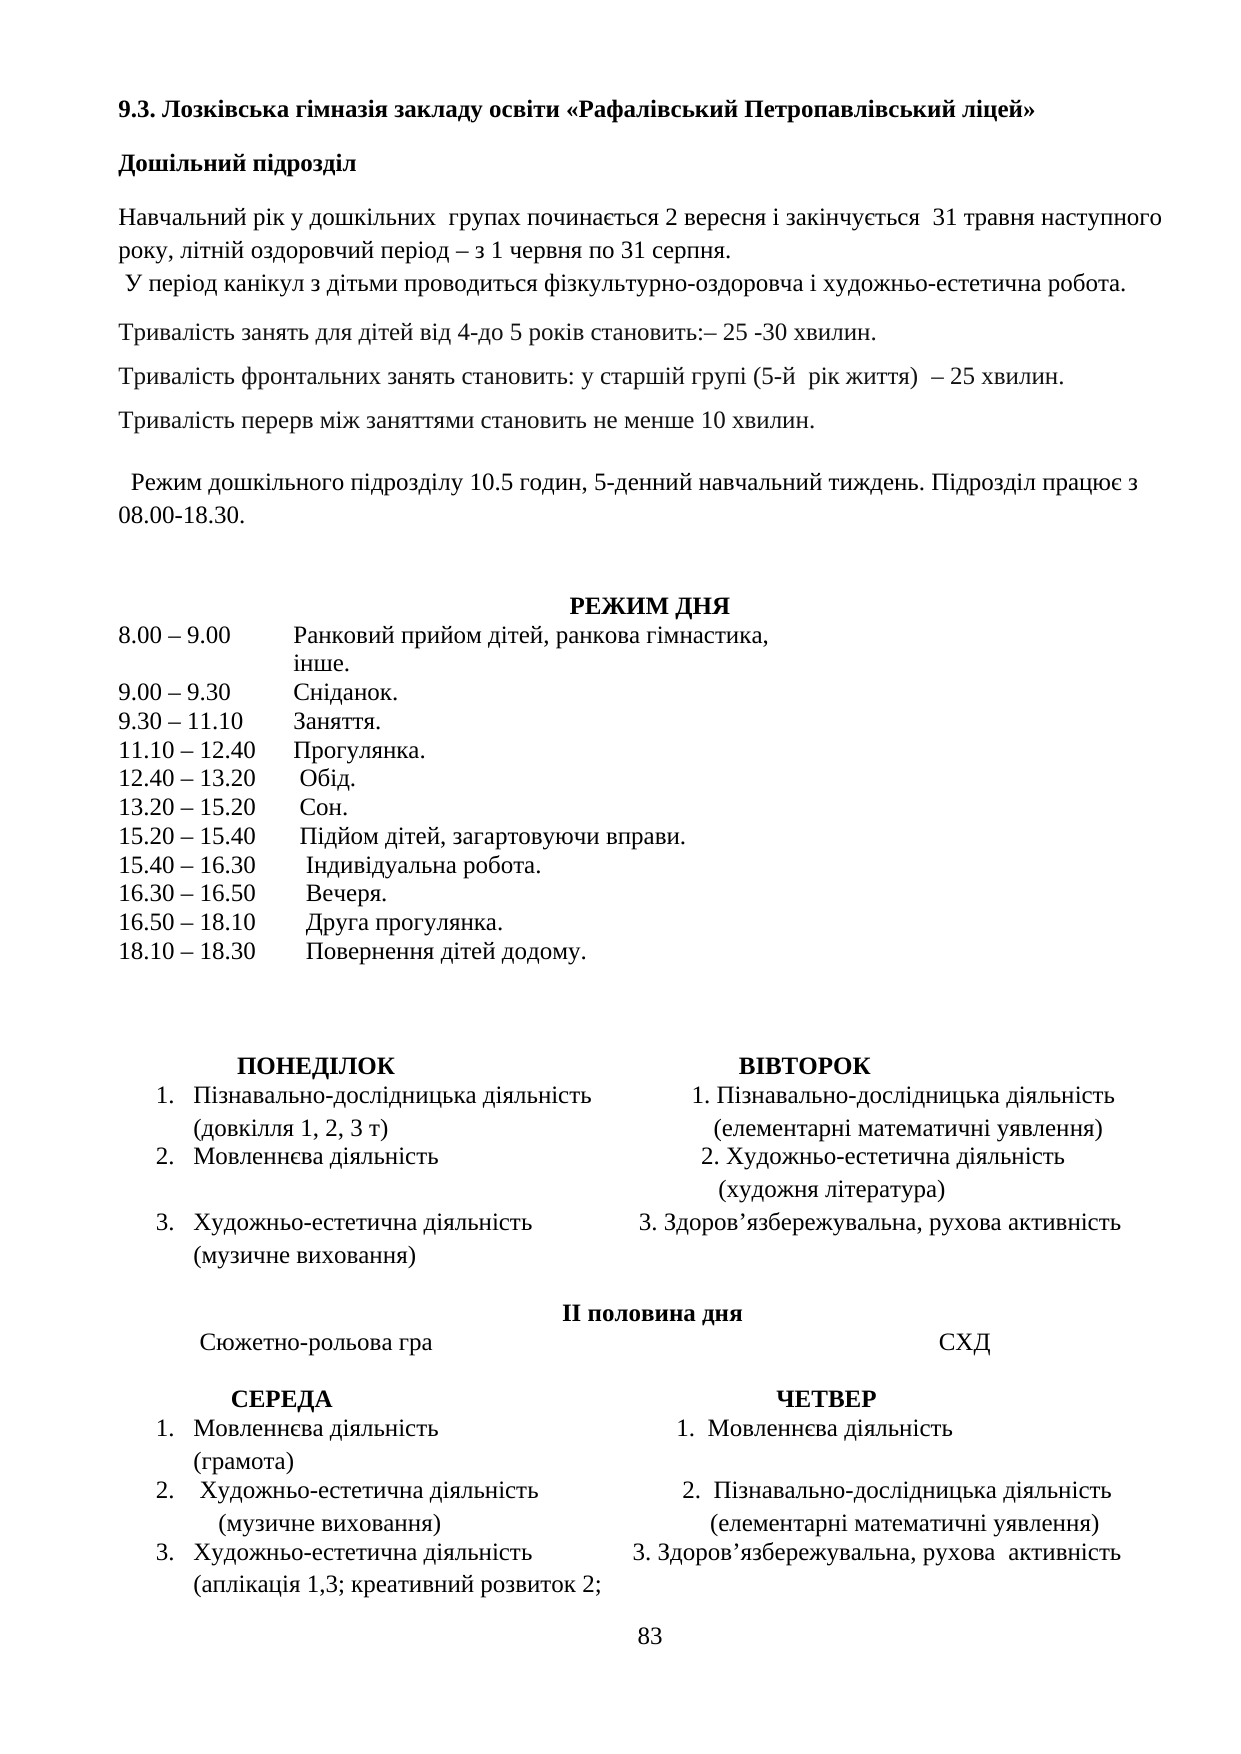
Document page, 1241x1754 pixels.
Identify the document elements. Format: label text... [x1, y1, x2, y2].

list Художньо-естетична діяльність 2. Пізнавально-дослідницька діяльність [156, 1475, 1181, 1503]
text 12.40 – 13.20 Обід. [118, 763, 1181, 792]
text ПОНЕДІЛОК ВІВТОРОК [118, 1051, 1181, 1080]
text Тривалість занять для дітей від 4-до 5 років становить:– 25 -30 хвилин. [118, 317, 1181, 346]
text 9.3. Лозківська гімназія закладу освіти «Рафалівський Петропавлівський ліцей» [118, 94, 1181, 123]
list (художня література) [193, 1174, 1181, 1203]
list Мовленнєва діяльність 2. Художньо-естетична діяльність [156, 1141, 1181, 1170]
text інше. [118, 648, 1181, 677]
list ІІ половина дня [193, 1298, 1181, 1327]
text 16.30 – 16.50 Вечеря. [118, 878, 1181, 907]
text 15.20 – 15.40 Підйом дітей, загартовуючи вправи. [118, 821, 1181, 850]
list (аплікація 1,3; креативний розвиток 2; [193, 1569, 1181, 1598]
text 16.50 – 18.10 Друга прогулянка. [118, 907, 1181, 936]
text 8.00 – 9.00 Ранковий прийом дітей, ранкова гімнастика, [118, 620, 1181, 648]
list Сюжетно-рольова гра СХД [193, 1327, 1181, 1356]
list (довкілля 1, 2, 3 т) (елементарні математичні уявлення) [193, 1113, 1181, 1141]
list Пізнавально-дослідницька діяльність 1. Пізнавально-дослідницька діяльність [156, 1080, 1181, 1108]
text У період канікул з дітьми проводиться фізкультурно-оздоровча і художньо-естетична робота. [118, 268, 1181, 297]
text 15.40 – 16.30 Індивідуальна робота. [118, 850, 1181, 878]
list (музичне виховання) [193, 1241, 1181, 1269]
text СЕРЕДА ЧЕТВЕР [118, 1384, 1181, 1413]
text Тривалість перерв між заняттями становить не менше 10 хвилин. [118, 406, 1181, 434]
text 18.10 – 18.30 Повернення дітей додому. [118, 936, 1181, 965]
text Дошільний підрозділ [118, 148, 1181, 177]
text Режим дошкільного підрозділу 10.5 годин, 5-денний навчальний тиждень. Підрозділ працює з 08.00-18.30. [118, 467, 1181, 529]
list Мовленнєва діяльність 1. Мовленнєва діяльність [156, 1413, 1181, 1442]
text Тривалість фронтальних занять становить: у старшій групі (5-й рік життя) – 25 хвилин. [118, 361, 1181, 390]
text 9.30 – 11.10 Заняття. [118, 706, 1181, 735]
list Художньо-естетична діяльність 3. Здоров’язбережувальна, рухова активність [156, 1537, 1181, 1565]
text 9.00 – 9.30 Сніданок. [118, 677, 1181, 706]
list (грамота) [193, 1446, 1181, 1475]
text 13.20 – 15.20 Сон. [118, 792, 1181, 821]
list (музичне виховання) (елементарні математичні уявлення) [193, 1508, 1181, 1537]
text Навчальний рік у дошкільних групах починається 2 вересня і закінчується 31 травня наступного року, літній оздоровчий період – з 1 червня по 31 серпня. [118, 202, 1181, 264]
text 11.10 – 12.40 Прогулянка. [118, 735, 1181, 763]
text РЕЖИМ ДНЯ [118, 591, 1181, 620]
list Художньо-естетична діяльність 3. Здоров’язбережувальна, рухова активність [156, 1207, 1181, 1236]
